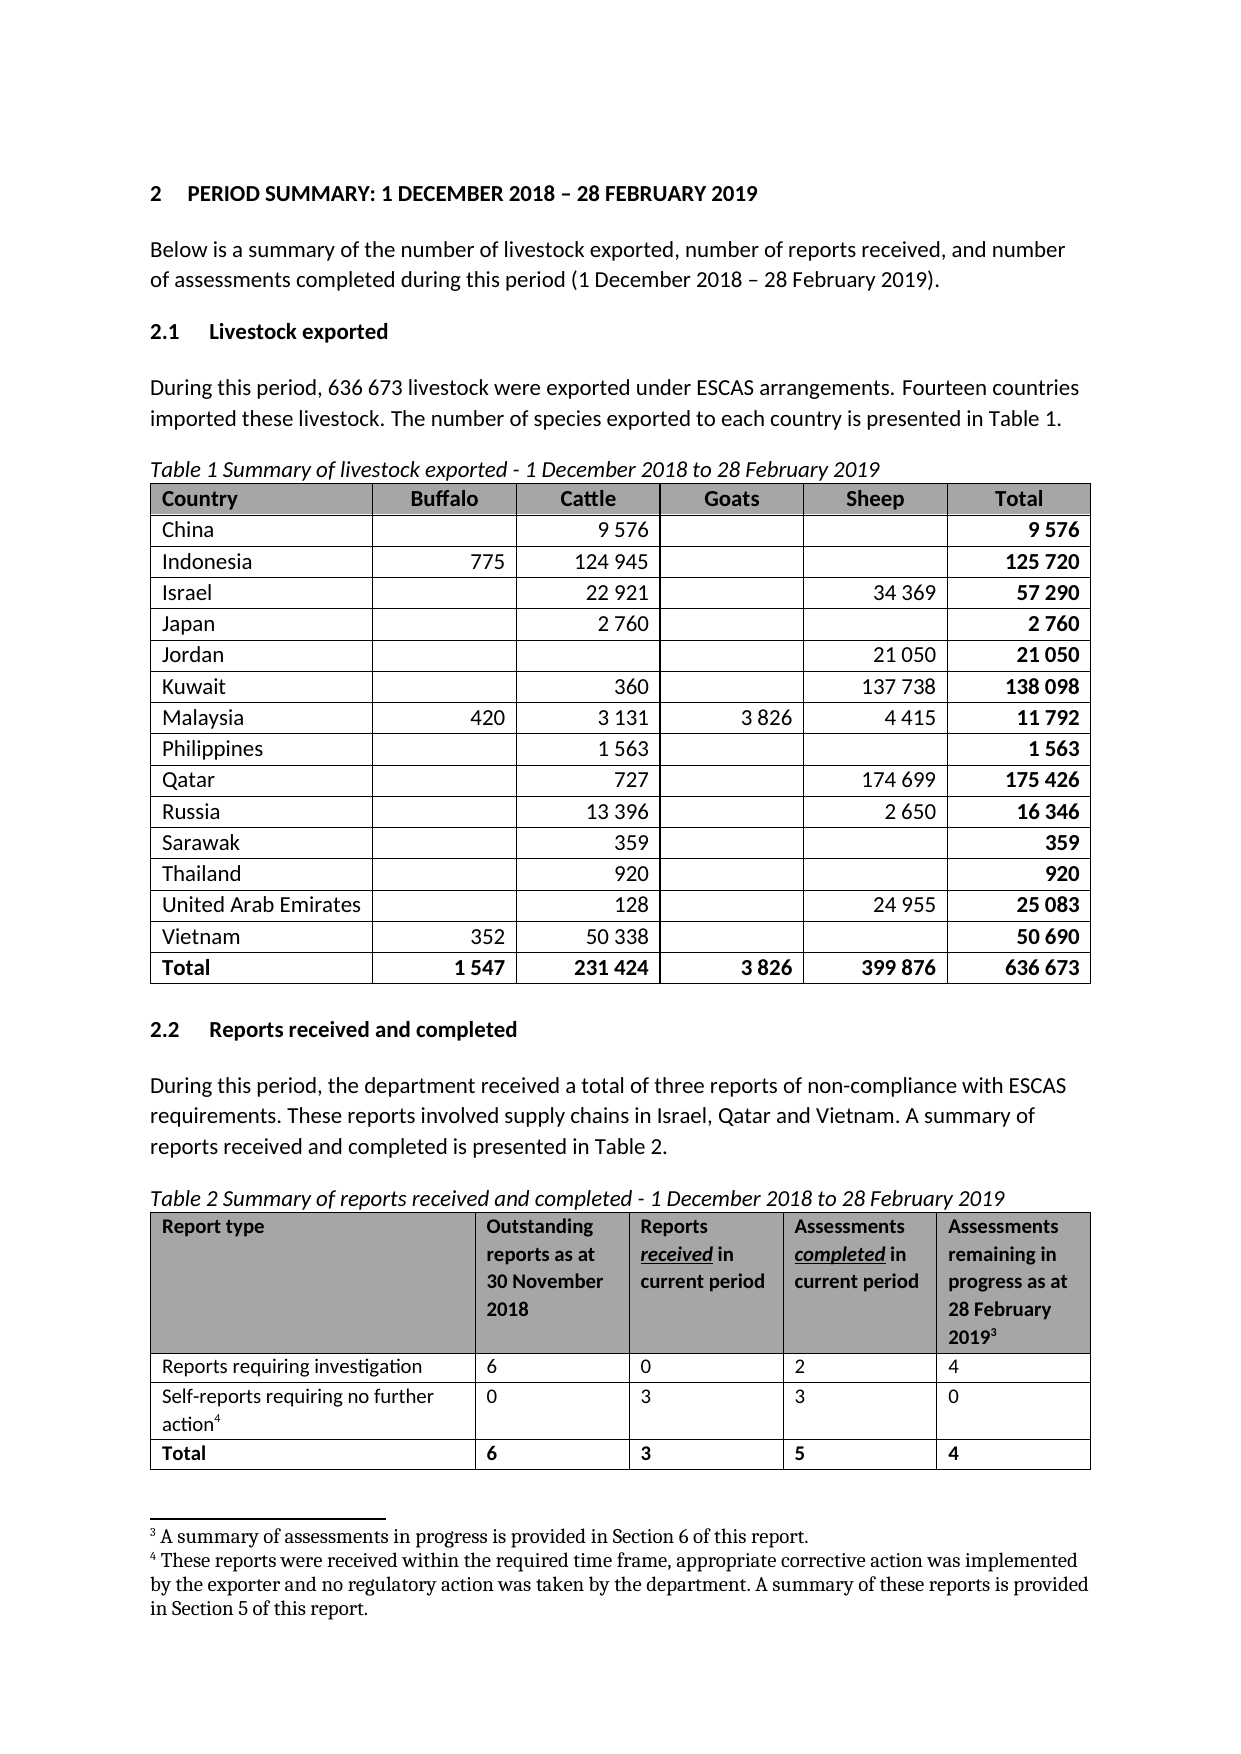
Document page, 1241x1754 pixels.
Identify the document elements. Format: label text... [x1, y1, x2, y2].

table_cell 21 050 [804, 641, 947, 671]
table_cell [373, 766, 516, 796]
table_cell [661, 797, 803, 827]
table_cell [661, 547, 803, 577]
table_cell [661, 578, 803, 608]
table_cell 6 [476, 1440, 629, 1468]
table_cell 3 [784, 1383, 936, 1439]
table_cell [661, 766, 803, 796]
table_cell 3 [630, 1383, 783, 1439]
table_cell Qatar [151, 766, 372, 796]
subtitle 2.2 Reports received and completed [150, 1015, 1090, 1043]
table_cell 399 876 [804, 953, 947, 983]
table_cell [517, 641, 659, 671]
table_cell 25 083 [948, 891, 1090, 921]
table_cell 920 [517, 859, 659, 889]
table_cell Self-reports requiring no further action [151, 1383, 475, 1439]
table_cell [373, 516, 516, 546]
table_cell [373, 578, 516, 608]
table_cell 4 [937, 1354, 1090, 1382]
table_cell 128 [517, 891, 659, 921]
text During this period, 636 673 livestock were exported under ESCAS arrangements. Fourteen countries imported these livestock. The number of species exported to each country is presented in Table 1. [150, 373, 1090, 432]
table_cell [661, 859, 803, 889]
table_cell 57 290 [948, 578, 1090, 608]
table_cell Indonesia [151, 547, 372, 577]
table_cell [804, 547, 947, 577]
table_cell [804, 922, 947, 952]
table_cell [661, 672, 803, 702]
table_cell [804, 828, 947, 858]
table_cell 0 [937, 1383, 1090, 1439]
table_cell [373, 891, 516, 921]
table_cell 9 576 [948, 516, 1090, 546]
table_header Goats [661, 484, 803, 514]
table_header Assessments remaining in progress as at 28 February 2019 [937, 1213, 1090, 1353]
table_cell 0 [630, 1354, 783, 1382]
table_cell [804, 734, 947, 764]
table_cell China [151, 516, 372, 546]
table_cell Thailand [151, 859, 372, 889]
table_cell [661, 734, 803, 764]
table_cell 50 338 [517, 922, 659, 952]
table_cell 5 [784, 1440, 936, 1468]
table_header Sheep [804, 484, 947, 514]
table_cell 3 [630, 1440, 783, 1468]
table_cell 2 [784, 1354, 936, 1382]
table_cell 13 396 [517, 797, 659, 827]
table_header Total [948, 484, 1090, 514]
table_cell [661, 609, 803, 639]
table_cell Philippines [151, 734, 372, 764]
table_cell 775 [373, 547, 516, 577]
table_cell Malaysia [151, 703, 372, 733]
table_cell 359 [517, 828, 659, 858]
table_cell 359 [948, 828, 1090, 858]
table_cell 9 576 [517, 516, 659, 546]
table_cell 360 [517, 672, 659, 702]
table_cell 124 945 [517, 547, 659, 577]
table_cell [804, 609, 947, 639]
table_cell [804, 516, 947, 546]
table_cell [661, 641, 803, 671]
table_cell 1 563 [517, 734, 659, 764]
table_cell 3 826 [661, 953, 803, 983]
table_header Country [151, 484, 372, 514]
table_header Reports received in current period [630, 1213, 783, 1353]
table_cell [373, 641, 516, 671]
table_cell 3 131 [517, 703, 659, 733]
text Table 2 Summary of reports received and completed - 1 December 2018 to 28 February 2019 [150, 1184, 1090, 1212]
table_cell Jordan [151, 641, 372, 671]
table_cell 16 346 [948, 797, 1090, 827]
table_cell [661, 828, 803, 858]
table_cell 636 673 [948, 953, 1090, 983]
table_cell 24 955 [804, 891, 947, 921]
table_cell 420 [373, 703, 516, 733]
text Below is a summary of the number of livestock exported, number of reports received, and number of assessments completed during this period (1 December 2018 – 28 February 2019). [150, 235, 1090, 294]
table_cell 125 720 [948, 547, 1090, 577]
table_header Cattle [517, 484, 659, 514]
table_header Assessments completed in current period [784, 1213, 936, 1353]
subtitle PERIOD SUMMARY: 1 December 2018 – 28 February 2019 [150, 179, 1090, 207]
table_cell [373, 797, 516, 827]
table_cell United Arab Emirates [151, 891, 372, 921]
table_cell 920 [948, 859, 1090, 889]
subtitle 2.1 Livestock exported [150, 317, 1090, 345]
table_cell 1 563 [948, 734, 1090, 764]
text Table 1 Summary of livestock exported - 1 December 2018 to 28 February 2019 [150, 455, 1090, 483]
table_cell 137 738 [804, 672, 947, 702]
table_header Outstanding reports as at 30 November 2018 [476, 1213, 629, 1353]
table_cell [661, 922, 803, 952]
table_cell Vietnam [151, 922, 372, 952]
table_cell [804, 859, 947, 889]
table_cell [373, 828, 516, 858]
table_cell 11 792 [948, 703, 1090, 733]
table_cell 727 [517, 766, 659, 796]
table_cell 0 [476, 1383, 629, 1439]
table_cell 175 426 [948, 766, 1090, 796]
table_cell 4 [937, 1440, 1090, 1468]
table_cell [661, 891, 803, 921]
table_cell 2 760 [948, 609, 1090, 639]
table_cell 50 690 [948, 922, 1090, 952]
table_cell Sarawak [151, 828, 372, 858]
table_cell [373, 859, 516, 889]
table_cell 1 547 [373, 953, 516, 983]
table_header Buffalo [373, 484, 516, 514]
table_cell 34 369 [804, 578, 947, 608]
table_cell 4 415 [804, 703, 947, 733]
table_header Report type [151, 1213, 475, 1353]
table_cell Israel [151, 578, 372, 608]
table_cell 6 [476, 1354, 629, 1382]
table_cell Kuwait [151, 672, 372, 702]
table_cell 3 826 [661, 703, 803, 733]
table_cell 231 424 [517, 953, 659, 983]
table_cell Total [151, 953, 372, 983]
table_cell Reports requiring investigation [151, 1354, 475, 1382]
table_cell 174 699 [804, 766, 947, 796]
table_cell Total [151, 1440, 475, 1468]
table_cell 138 098 [948, 672, 1090, 702]
table_cell [373, 609, 516, 639]
table_cell 21 050 [948, 641, 1090, 671]
table_cell 2 760 [517, 609, 659, 639]
table_cell [661, 516, 803, 546]
table_cell [373, 734, 516, 764]
table_cell [373, 672, 516, 702]
table_cell Japan [151, 609, 372, 639]
table_cell 2 650 [804, 797, 947, 827]
table_cell 22 921 [517, 578, 659, 608]
table_cell 352 [373, 922, 516, 952]
text During this period, the department received a total of three reports of non-compliance with ESCAS requirements. These reports involved supply chains in Israel, Qatar and Vietnam. A summary of reports received and completed is presented in Table 2. [150, 1071, 1090, 1160]
table_cell Russia [151, 797, 372, 827]
